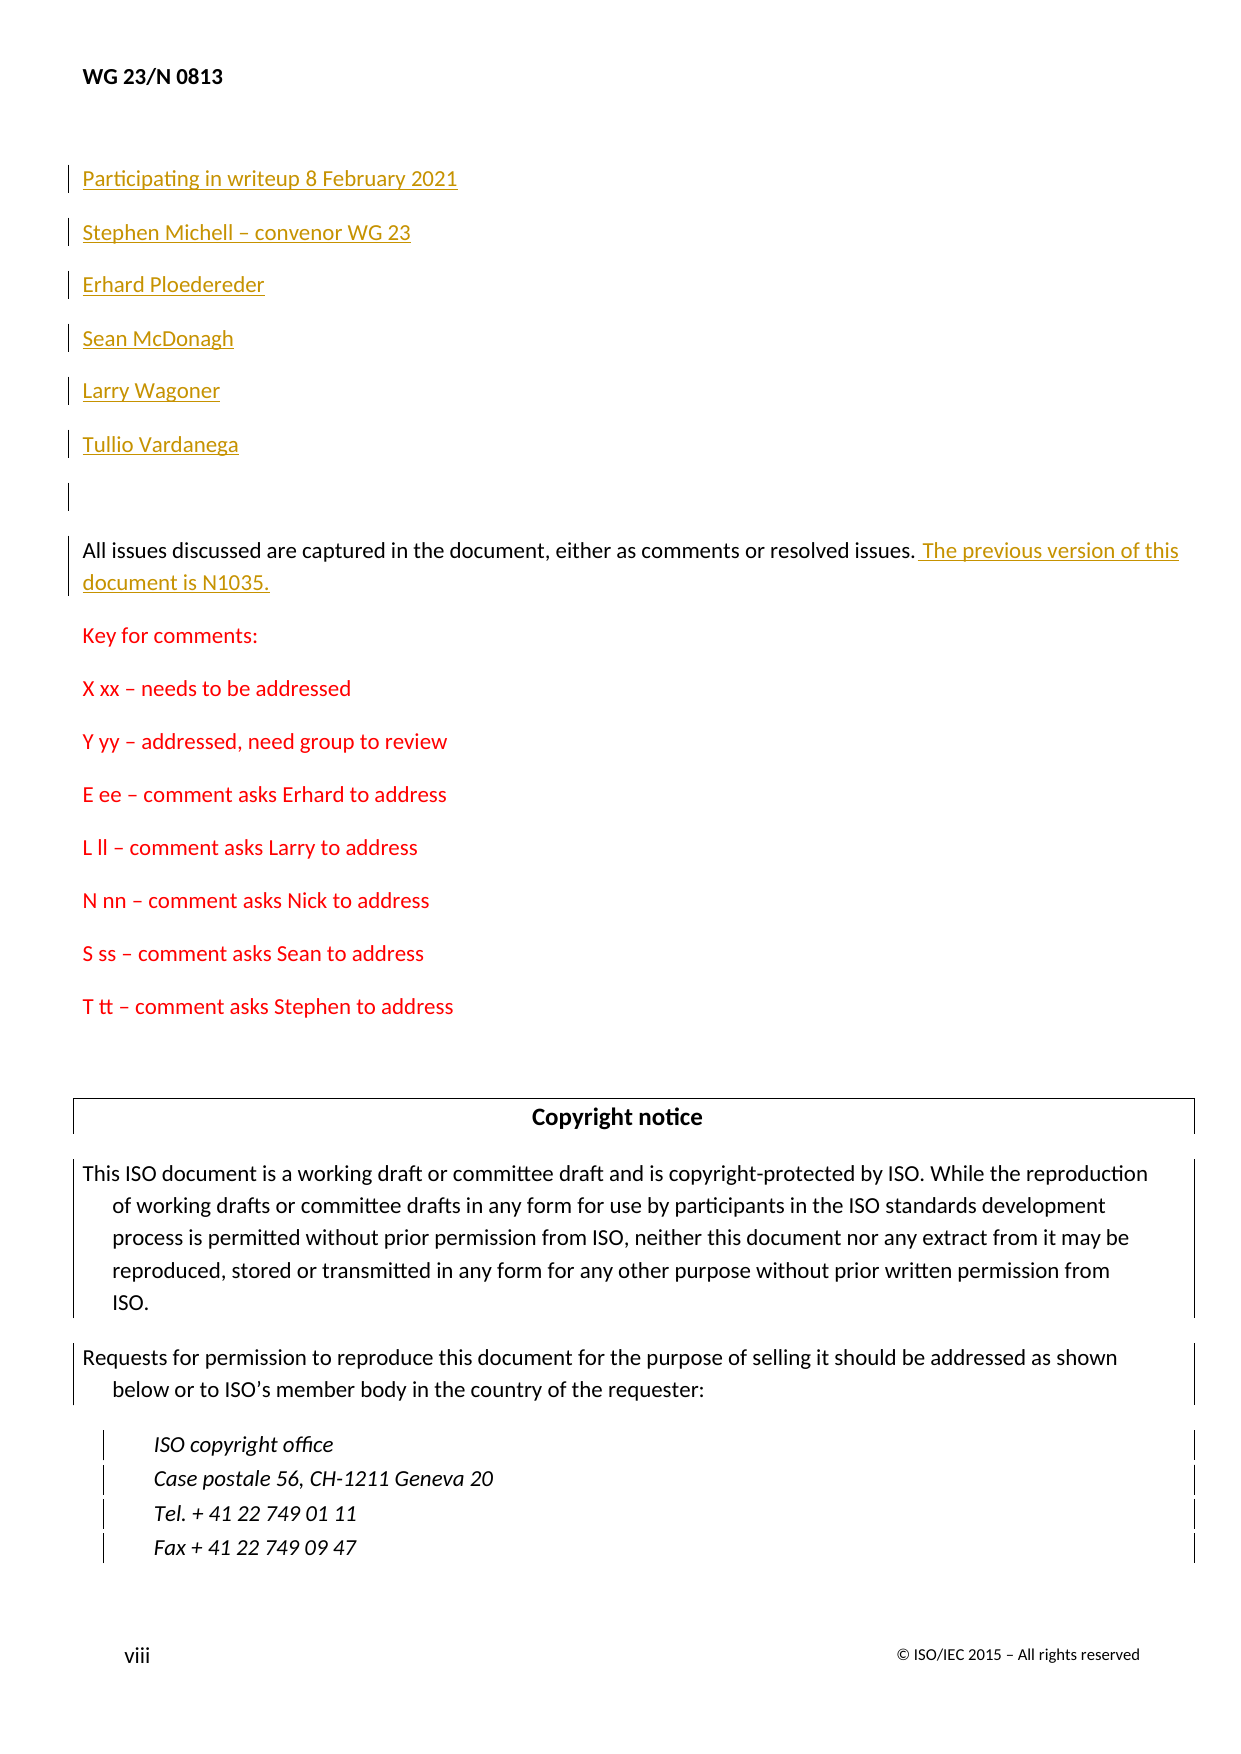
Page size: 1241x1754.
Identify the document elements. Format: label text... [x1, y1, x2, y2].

text ISO copyright office [104, 1430, 1194, 1460]
text All issues discussed are captured in the document, either as comments or resolved issues. [82, 536, 1182, 596]
text X xx – needs to be addressed [82, 674, 1182, 702]
text Requests for permission to reproduce this document for the purpose of selling it should be addressed as shown below or to ISO’s member body in the country of the requester: [74, 1343, 1194, 1405]
text L ll – comment asks Larry to address [82, 833, 1182, 861]
text E ee – comment asks Erhard to address [82, 780, 1182, 808]
text Case postale 56, CH-1211 Geneva 20 [103, 1464, 1194, 1495]
text Y yy – addressed, need group to review [82, 727, 1182, 755]
text S ss – comment asks Sean to address [82, 939, 1182, 967]
text N nn – comment asks Nick to address [82, 886, 1182, 914]
text This ISO document is a working draft or committee draft and is copyright-protected by ISO. While the reproduction of working drafts or committee drafts in any form for use by participants in the ISO standards development process is permitted without prior permission from ISO, neither this document nor any extract from it may be reproduced, stored or transmitted in any form for any other purpose without prior written permission from ISO. [74, 1159, 1194, 1318]
text Copyright notice [74, 1099, 1194, 1134]
text Key for comments: [82, 621, 1182, 649]
text Fax + 41 22 749 09 47 [104, 1533, 1194, 1563]
text Tel. + 41 22 749 01 11 [104, 1499, 1194, 1529]
text T tt – comment asks Stephen to address [82, 992, 1182, 1020]
